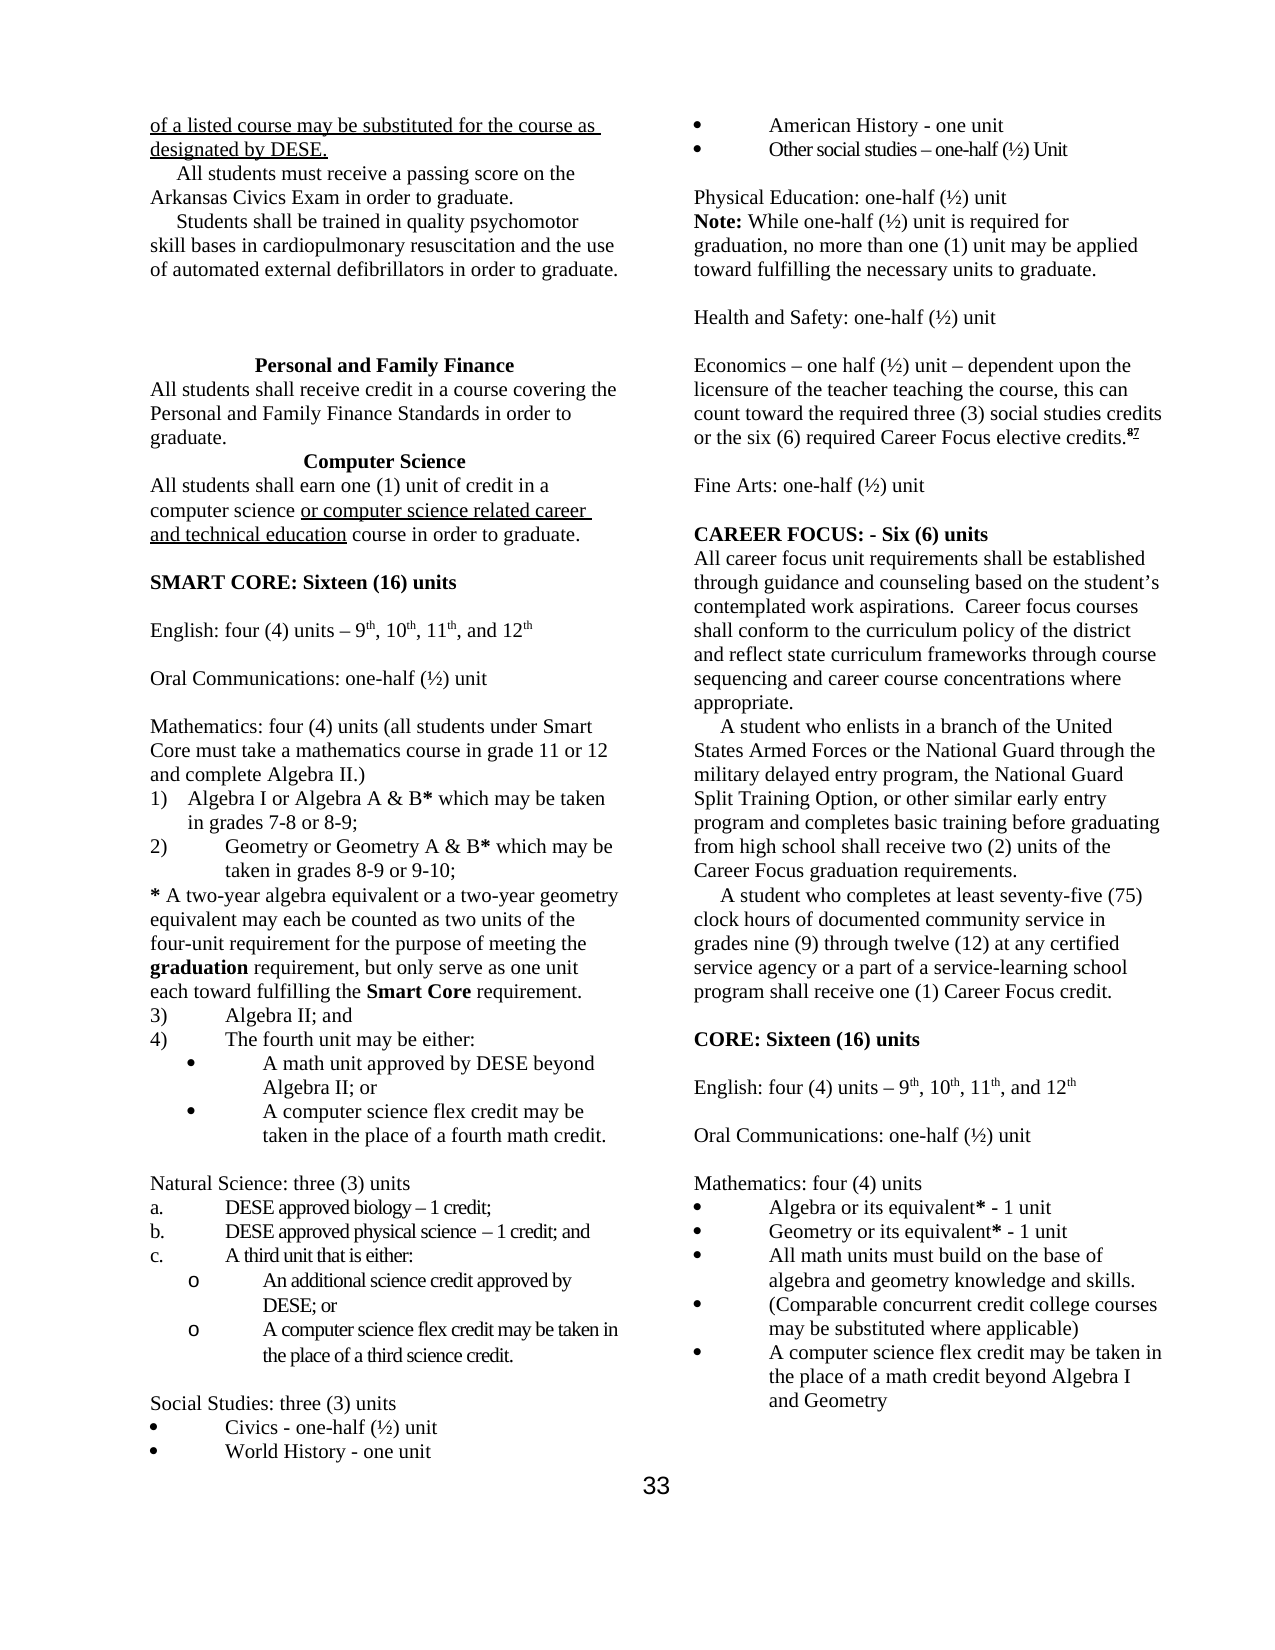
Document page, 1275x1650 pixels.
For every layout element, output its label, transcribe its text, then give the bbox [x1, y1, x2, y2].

text CORE: Sixteen (16) units [694, 1027, 1162, 1051]
list Algebra II; and [150, 1003, 619, 1027]
text Students shall be trained in quality psychomotor skill bases in cardiopulmonary resuscitation and the use of automated external defibrillators in order to graduate. [150, 209, 619, 281]
text * A two-year algebra equivalent or a two-year geometry equivalent may each be counted as two units of the four-unit requirement for the purpose of meeting the graduation requirement, but only serve as one unit each toward fulfilling the Smart Core requirement. [150, 882, 619, 1003]
text Fine Arts: one-half (½) unit [694, 473, 1162, 497]
text All students shall earn one (1) unit of credit in a computer science or computer science related career and technical education course in order to graduate. [150, 473, 619, 546]
text A student who completes at least seventy-five (75) clock hours of documented community service in grades nine (9) through twelve (12) at any certified service agency or a part of a service-learning school program shall receive one (1) Career Focus credit. [694, 882, 1162, 1003]
text A student who enlists in a branch of the United States Armed Forces or the National Guard through the military delayed entry program, the National Guard Split Training Option, or other similar early entry program and completes basic training before graduating from high school shall receive two (2) units of the Career Focus graduation requirements. [694, 714, 1162, 882]
list Civics - one-half (½) unit [150, 1415, 619, 1439]
list World History - one unit [150, 1439, 619, 1463]
text English: four (4) units – 9th, 10th, 11th, and 12th [694, 1075, 1162, 1099]
list An additional science credit approved by DESE; or [187, 1267, 619, 1317]
list All math units must build on the base of algebra and geometry knowledge and skills. [694, 1243, 1162, 1292]
list A third unit that is either: [150, 1243, 619, 1267]
list Geometry or its equivalent* - 1 unit [694, 1219, 1162, 1243]
text Natural Science: three (3) units [150, 1171, 619, 1195]
text Social Studies: three (3) units [150, 1391, 619, 1415]
text Economics – one half (½) unit – dependent upon the licensure of the teacher teaching the course, this can count toward the required three (3) social studies credits or the six (6) required Career Focus elective credits.87 [694, 353, 1162, 449]
list A computer science flex credit may be taken in the place of a third science credit. [187, 1317, 619, 1367]
list Other social studies – one-half (½) Unit [694, 137, 1162, 161]
text Physical Education: one-half (½) unit [694, 185, 1162, 209]
text English: four (4) units – 9th, 10th, 11th, and 12th [150, 618, 619, 642]
text Oral Communications: one-half (½) unit [150, 666, 619, 690]
text Health and Safety: one-half (½) unit [694, 305, 1162, 329]
list (Comparable concurrent credit college courses may be substituted where applicable) [694, 1292, 1162, 1340]
text SMART CORE: Sixteen (16) units [150, 570, 619, 594]
text Note: While one-half (½) unit is required for graduation, no more than one (1) unit may be applied toward fulfilling the necessary units to graduate. [694, 209, 1162, 281]
list American History - one unit [694, 112, 1162, 137]
list The fourth unit may be either: [150, 1027, 619, 1051]
text All students must receive a passing score on the Arkansas Civics Exam in order to graduate. [150, 161, 619, 209]
text Computer Science [150, 449, 619, 473]
list DESE approved physical science – 1 credit; and [150, 1219, 619, 1243]
list Algebra I or Algebra A & B* which may be taken in grades 7-8 or 8-9; [150, 786, 619, 834]
text CAREER FOCUS: - Six (6) units [694, 522, 1162, 546]
list Geometry or Geometry A & B* which may be taken in grades 8-9 or 9-10; [150, 834, 619, 882]
list DESE approved biology – 1 credit; [150, 1195, 619, 1219]
list Algebra or its equivalent* - 1 unit [694, 1195, 1162, 1219]
text Mathematics: four (4) units [694, 1171, 1162, 1195]
text Personal and Family Finance [150, 353, 619, 377]
text Oral Communications: one-half (½) unit [694, 1123, 1162, 1147]
text All career focus unit requirements shall be established through guidance and counseling based on the student’s contemplated work aspirations. Career focus courses shall conform to the curriculum policy of the district and reflect state curriculum frameworks through course sequencing and career course concentrations where appropriate. [694, 546, 1162, 714]
text Mathematics: four (4) units (all students under Smart Core must take a mathematics course in grade 11 or 12 and complete Algebra II.) [150, 714, 619, 786]
list A math unit approved by DESE beyond Algebra II; or [187, 1051, 619, 1099]
list A computer science flex credit may be taken in the place of a fourth math credit. [187, 1099, 619, 1147]
text All students shall receive credit in a course covering the Personal and Family Finance Standards in order to graduate. [150, 377, 619, 449]
list A computer science flex credit may be taken in the place of a math credit beyond Algebra I and Geometry [694, 1340, 1162, 1412]
